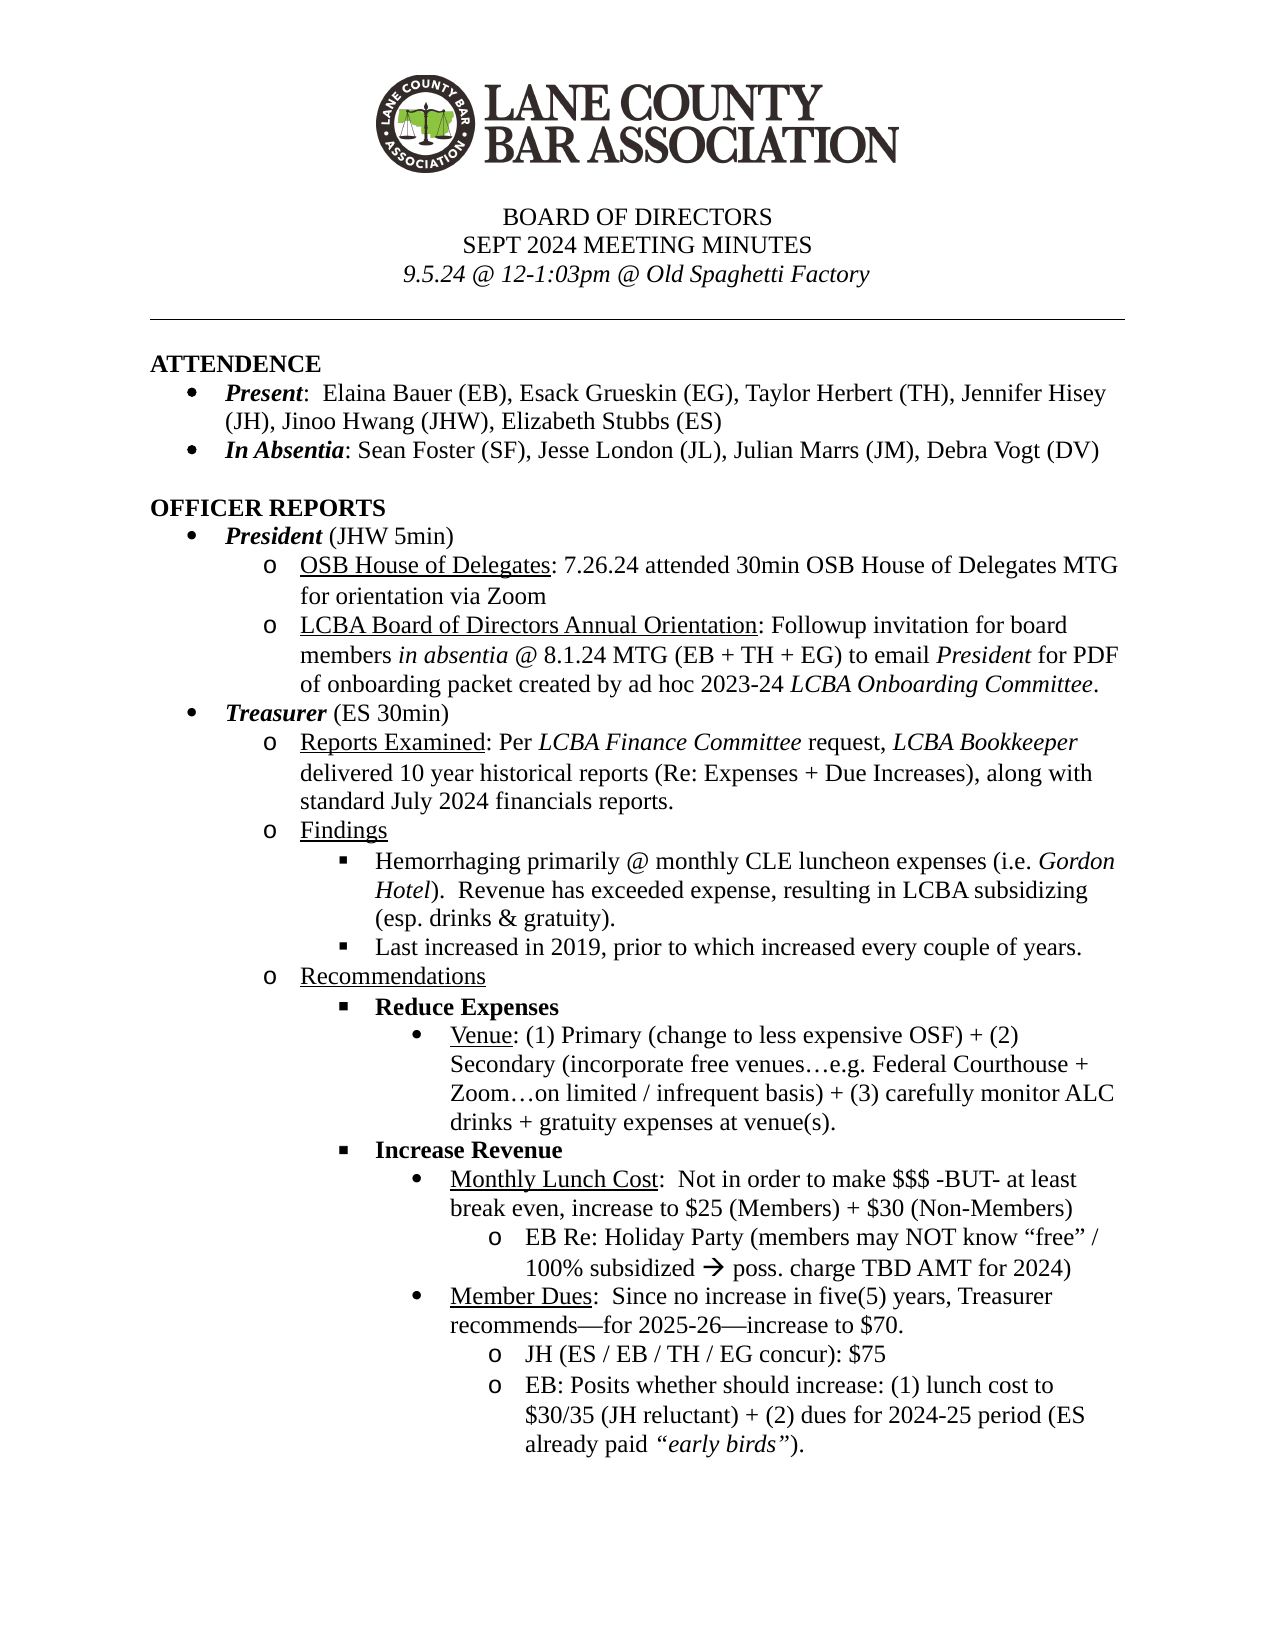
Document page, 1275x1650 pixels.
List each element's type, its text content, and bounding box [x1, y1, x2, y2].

list Venue: (1) Primary (change to less expensive OSF) + (2) Secondary (incorporate free venues…e.g. Federal Courthouse + Zoom…on limited / infrequent basis) + (3) carefully monitor ALC drinks + gratuity expenses at venue(s). [412, 1021, 1125, 1136]
list Member Dues: Since no increase in five(5) years, Treasurer recommends—for 2025-26—increase to $70. [412, 1281, 1125, 1339]
list Treasurer (ES 30min) [187, 698, 1125, 727]
list EB: Posits whether should increase: (1) lunch cost to $30/35 (JH reluctant) + (2) dues for 2024-25 period (ES already paid “early birds”). [487, 1370, 1125, 1458]
text 9.5.24 @ 12-1:03pm @ Old Spaghetti Factory [150, 259, 1125, 288]
list Recommendations [262, 961, 1125, 992]
list Hemorrhaging primarily @ monthly CLE luncheon expenses (i.e. Gordon Hotel). Revenue has exceeded expense, resulting in LCBA subsidizing (esp. drinks & gratuity). [337, 846, 1125, 932]
list Findings [262, 815, 1125, 846]
list Monthly Lunch Cost: Not in order to make $$$ -BUT- at least break even, increase to $25 (Members) + $30 (Non-Members) [412, 1164, 1125, 1222]
list In Absentia: Sean Foster (SF), Jesse London (JL), Julian Marrs (JM), Debra Vogt (DV) [187, 435, 1125, 464]
picture [376, 75, 899, 173]
list Increase Revenue [337, 1136, 1125, 1164]
list Present: Elaina Bauer (EB), Esack Grueskin (EG), Taylor Herbert (TH), Jennifer Hisey (JH), Jinoo Hwang (JHW), Elizabeth Stubbs (ES) [187, 378, 1125, 435]
text OFFICER REPORTS [150, 493, 1125, 521]
text ATTENDENCE [150, 349, 1125, 378]
text BOARD OF DIRECTORS [150, 202, 1125, 230]
list Reduce Expenses [337, 992, 1125, 1021]
list President (JHW 5min) [187, 521, 1125, 550]
list EB Re: Holiday Party (members may NOT know “free” / 100% subsidized poss. charge TBD AMT for 2024) [487, 1222, 1125, 1281]
text SEPT 2024 MEETING MINUTES [150, 230, 1125, 259]
list Last increased in 2019, prior to which increased every couple of years. [337, 932, 1125, 961]
list JH (ES / EB / TH / EG concur): $75 [487, 1339, 1125, 1370]
list Reports Examined: Per LCBA Finance Committee request, LCBA Bookkeeper delivered 10 year historical reports (Re: Expenses + Due Increases), along with standard July 2024 financials reports. [262, 727, 1125, 815]
list LCBA Board of Directors Annual Orientation: Followup invitation for board members in absentia @ 8.1.24 MTG (EB + TH + EG) to email President for PDF of onboarding packet created by ad hoc 2023-24 LCBA Onboarding Committee. [262, 610, 1125, 698]
list OSB House of Delegates: 7.26.24 attended 30min OSB House of Delegates MTG for orientation via Zoom [262, 550, 1125, 610]
